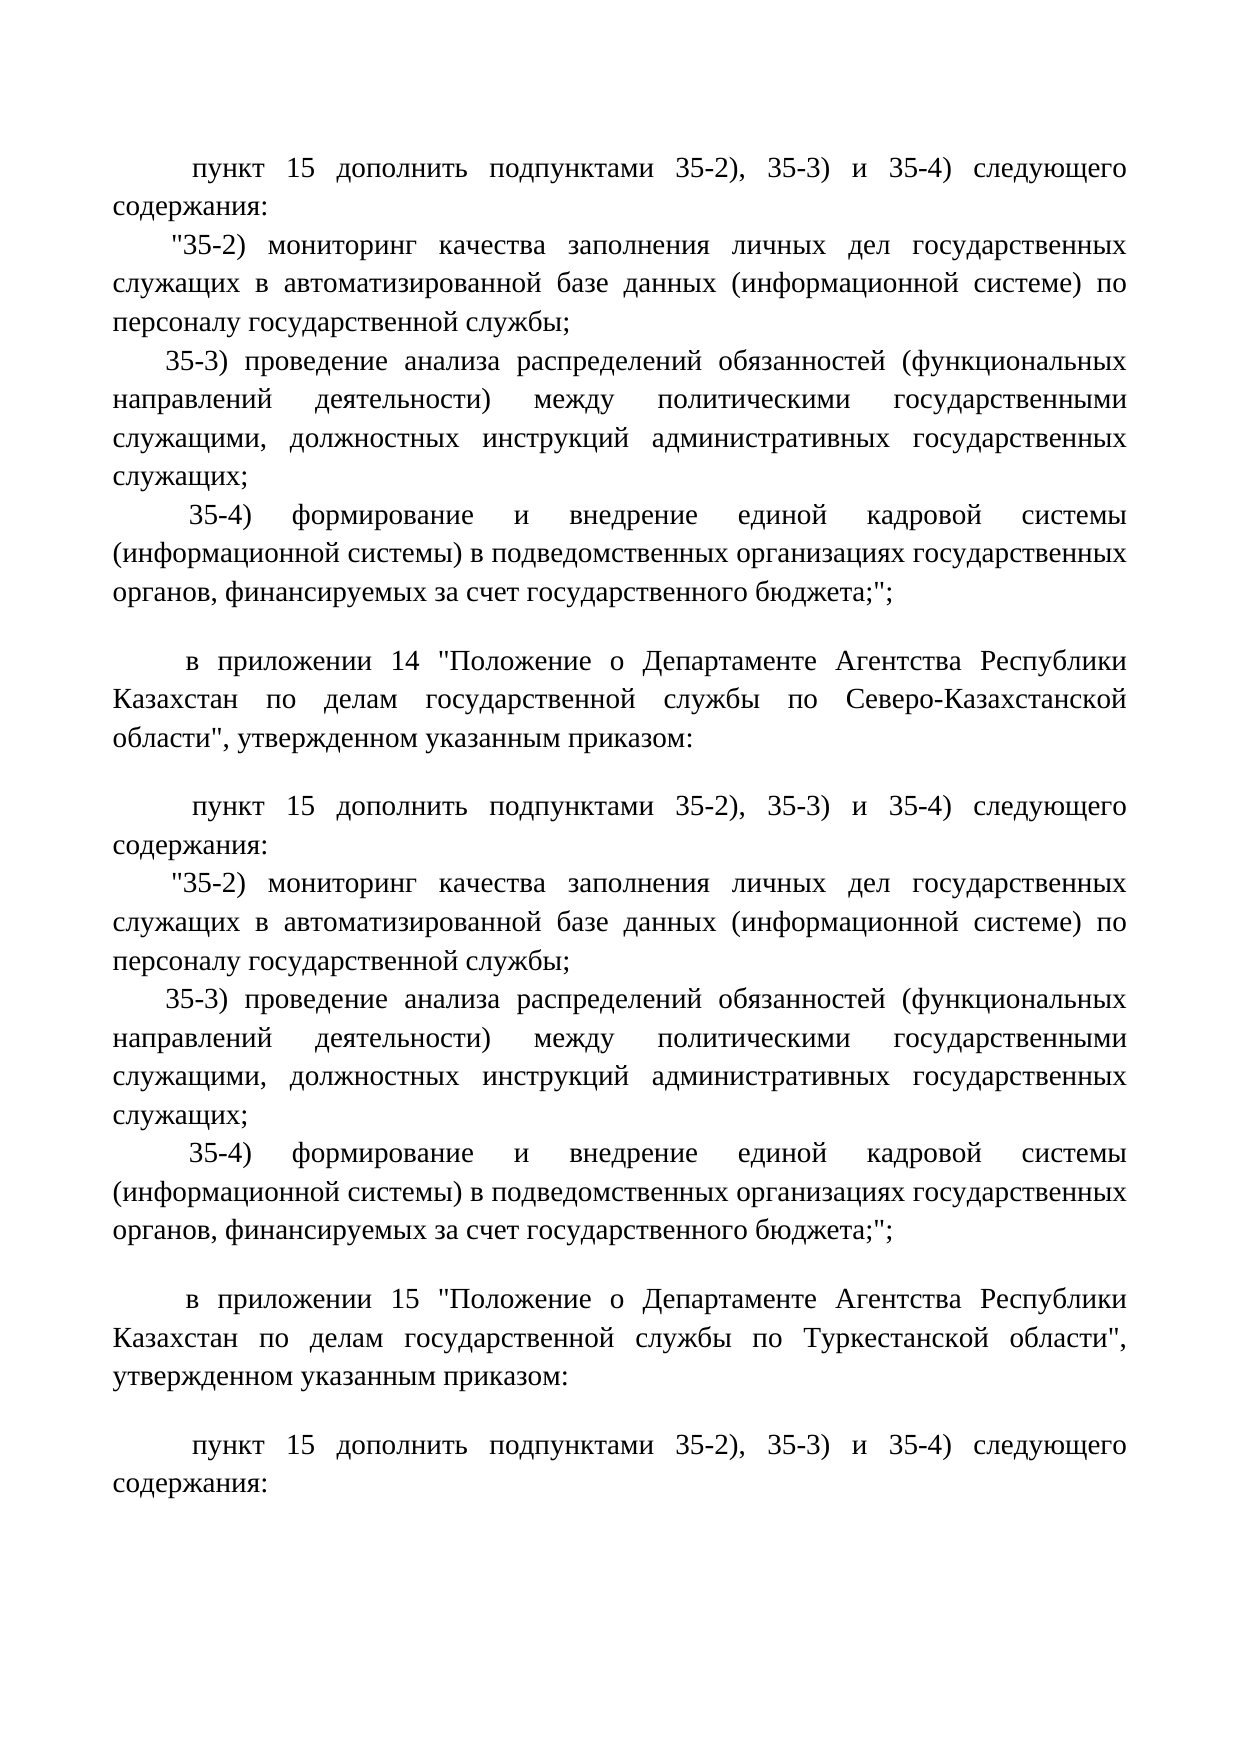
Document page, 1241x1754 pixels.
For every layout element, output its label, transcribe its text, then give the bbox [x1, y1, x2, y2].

text пункт 15 дополнить подпунктами 35-2), 35-3) и 35-4) следующего содержания: [112, 1427, 1128, 1499]
text "35-2) мониторинг качества заполнения личных дел государственных служащих в автоматизированной базе данных (информационной системе) по персоналу государственной службы; [112, 227, 1128, 338]
text в приложении 14 "Положение о Департаменте Агентства Республики Казахстан по делам государственной службы по Северо-Казахстанской области", утвержденном указанным приказом: [112, 643, 1128, 753]
text пункт 15 дополнить подпунктами 35-2), 35-3) и 35-4) следующего содержания: [112, 150, 1128, 222]
text в приложении 15 "Положение о Департаменте Агентства Республики Казахстан по делам государственной службы по Туркестанской области", утвержденном указанным приказом: [112, 1281, 1128, 1392]
text "35-2) мониторинг качества заполнения личных дел государственных служащих в автоматизированной базе данных (информационной системе) по персоналу государственной службы; [112, 866, 1128, 976]
text пункт 15 дополнить подпунктами 35-2), 35-3) и 35-4) следующего содержания: [112, 788, 1128, 861]
